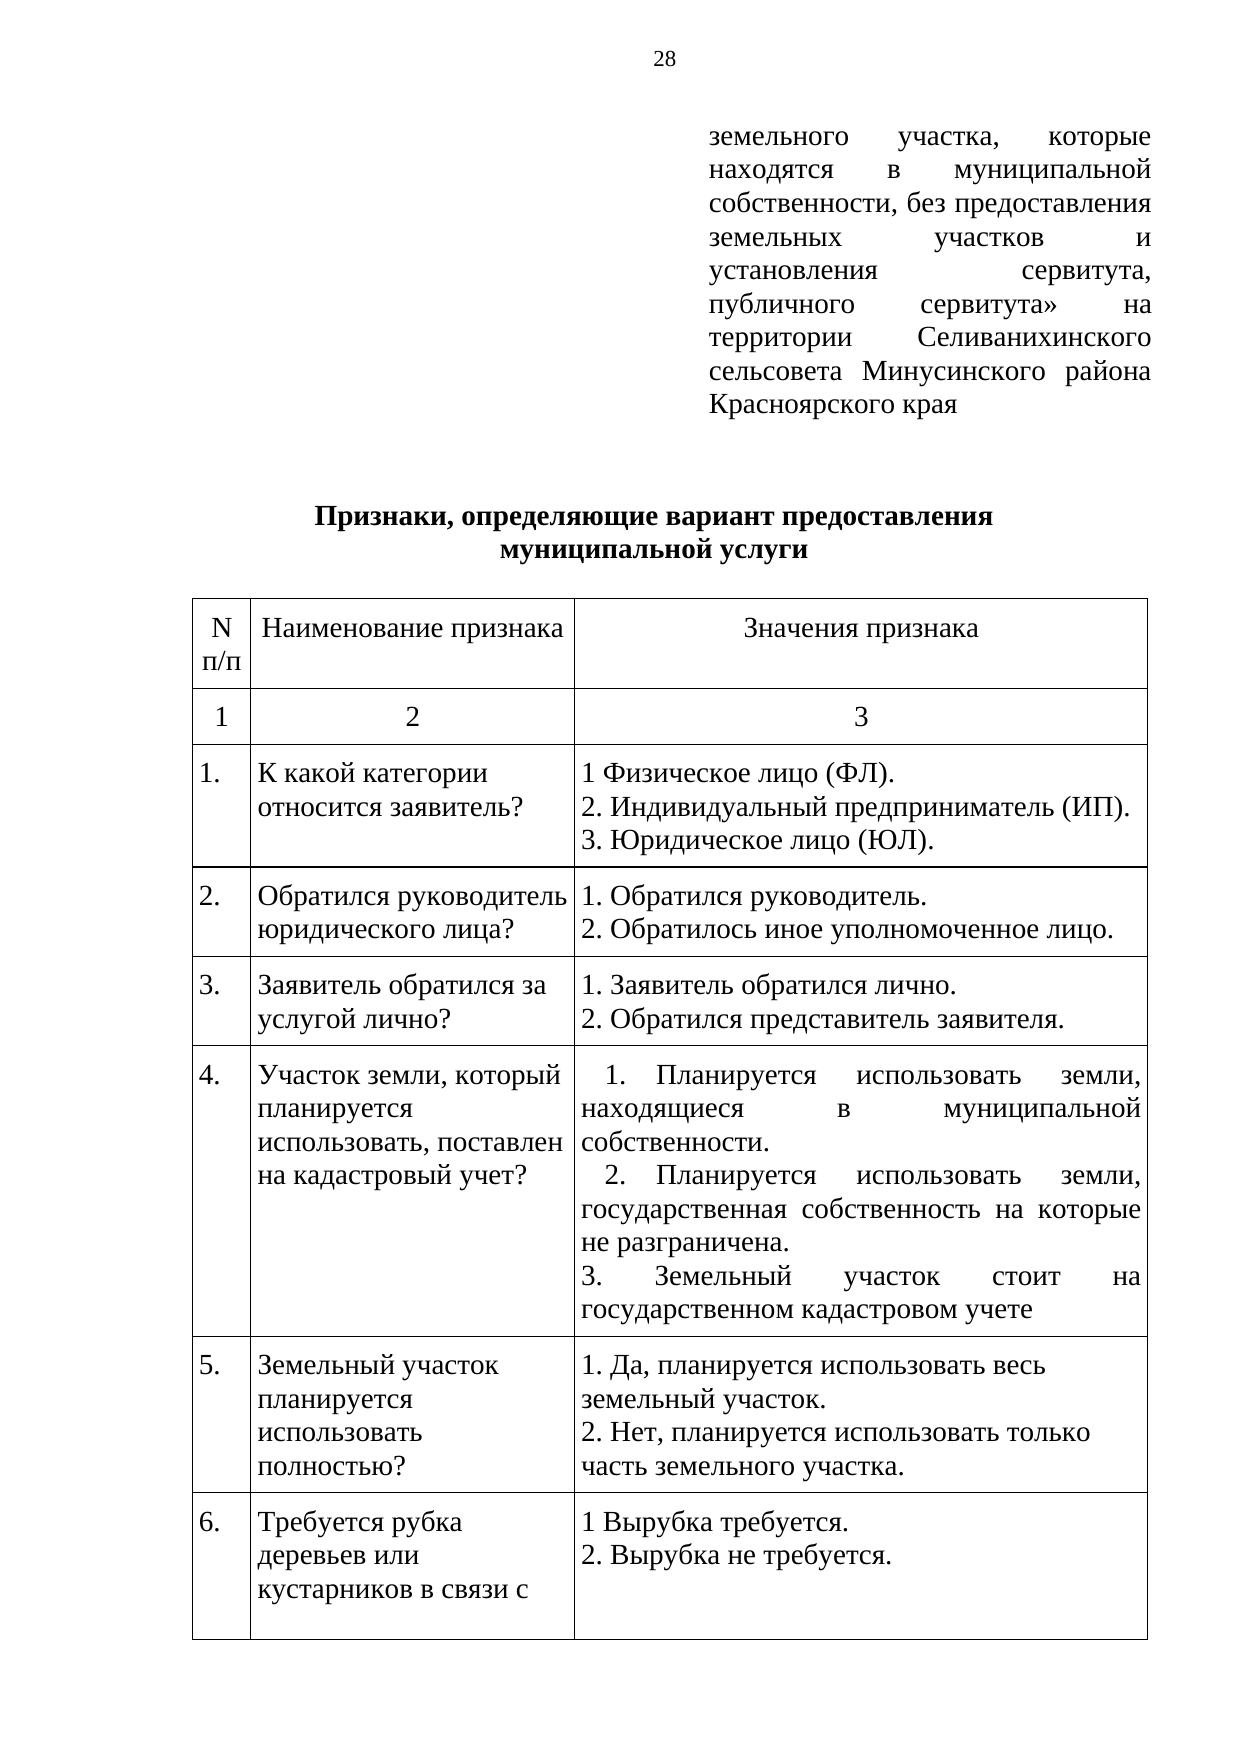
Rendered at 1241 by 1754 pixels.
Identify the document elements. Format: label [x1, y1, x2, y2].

table_header [118, 487, 1190, 1651]
text [709, 118, 1152, 420]
